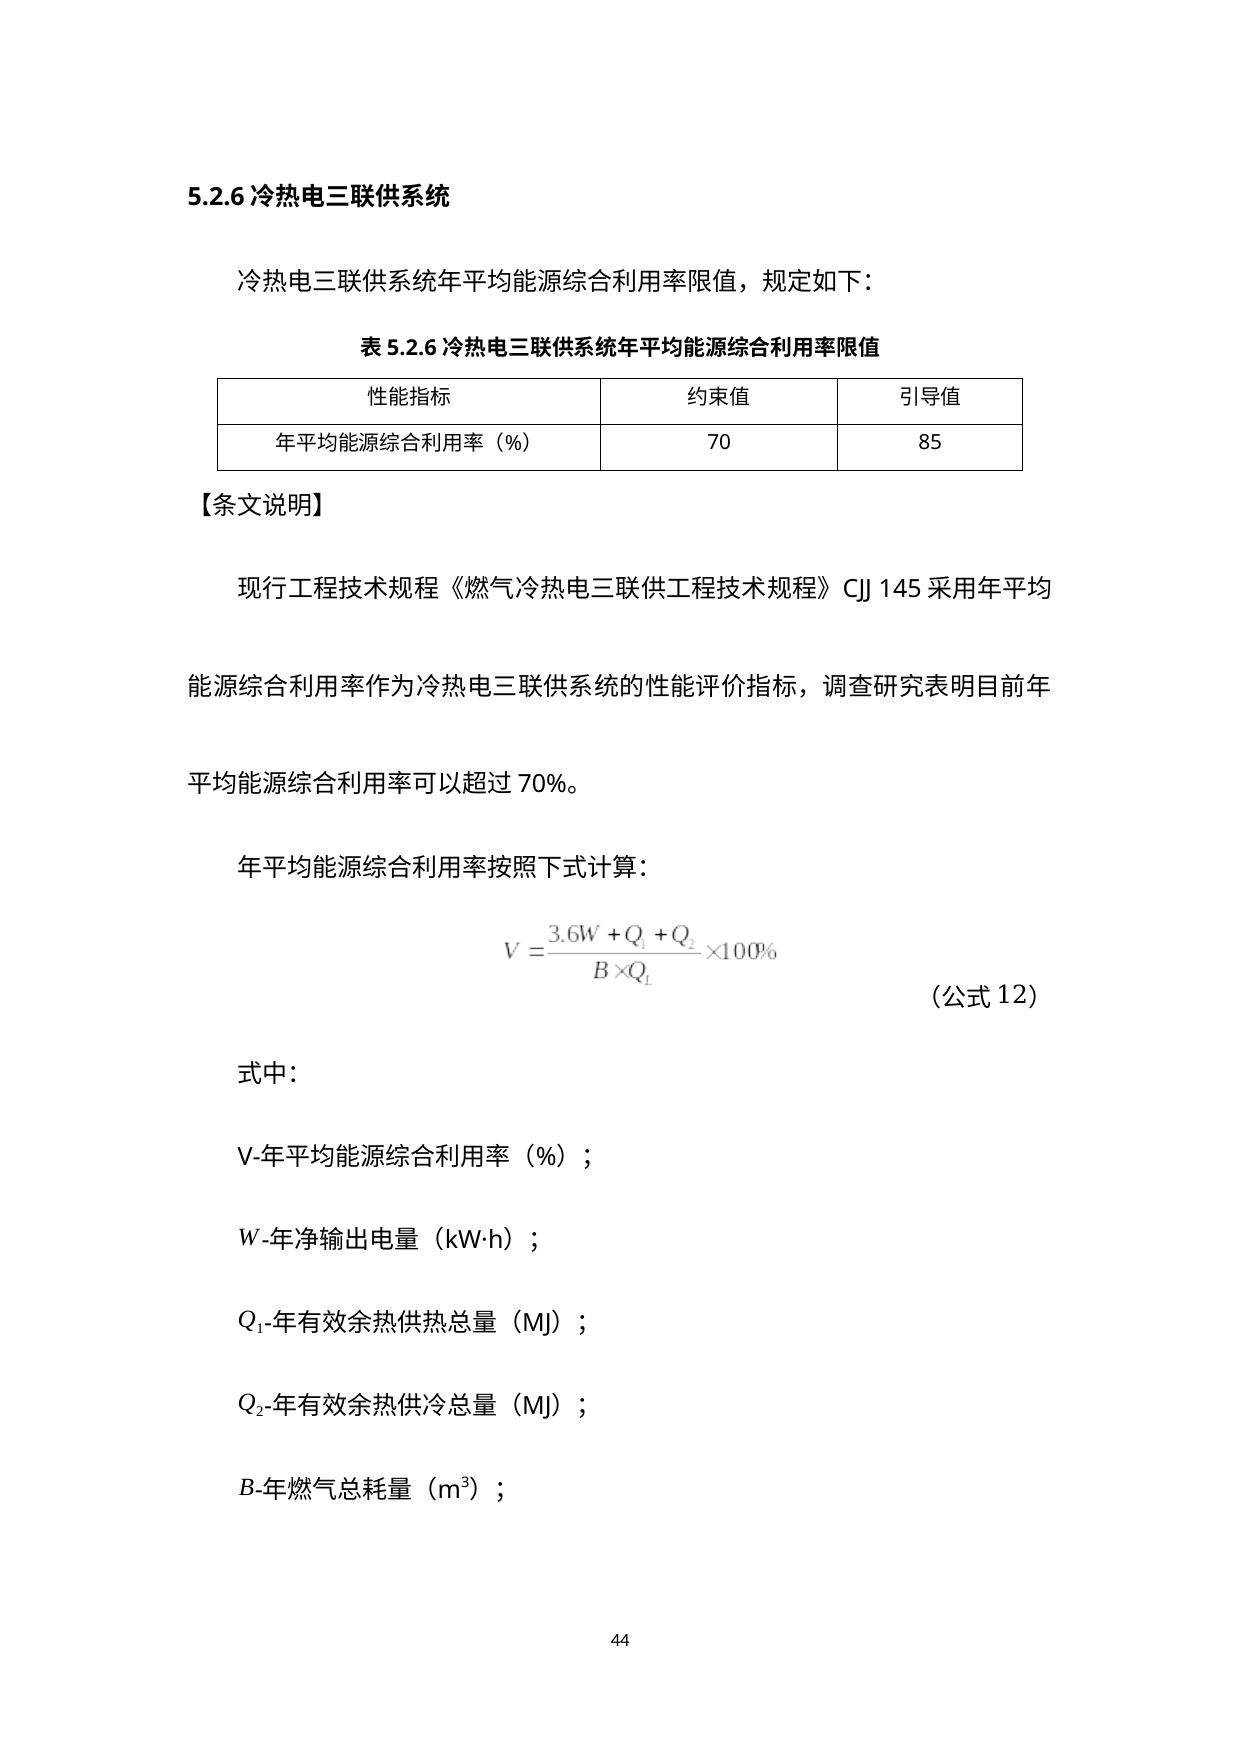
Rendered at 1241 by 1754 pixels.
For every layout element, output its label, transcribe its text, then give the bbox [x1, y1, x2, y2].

text -年净输出电量（kW·h）； [187, 1205, 1053, 1270]
text -年燃气总耗量（m3）； [187, 1455, 1053, 1520]
text V-年平均能源综合利用率（%）； [187, 1122, 1053, 1187]
text 冷热电三联供系统年平均能源综合利用率限值，规定如下： [187, 247, 1053, 312]
text 现行工程技术规程《燃气冷热电三联供工程技术规程》CJJ 145采用年平均能源综合利用率作为冷热电三联供系统的性能评价指标，调查研究表明目前年平均能源综合利用率可以超过70%。 [187, 554, 1053, 814]
text 【条文说明】 [187, 471, 1053, 536]
subtitle 5.2.6冷热电三联供系统 [187, 162, 1053, 227]
text 式中： [187, 1039, 1053, 1104]
table_cell 年平均能源综合利用率（%） [218, 425, 600, 470]
text -年有效余热供冷总量（MJ）； [187, 1372, 1053, 1437]
text （公式12） [187, 916, 1053, 1013]
table_header 约束值 [601, 379, 837, 424]
table_header 性能指标 [218, 379, 600, 424]
table_cell 85 [838, 425, 1022, 470]
text 年平均能源综合利用率按照下式计算： [187, 833, 1053, 898]
text -年有效余热供热总量（MJ）； [187, 1288, 1053, 1353]
text 表5.2.6 冷热电三联供系统年平均能源综合利用率限值 [187, 330, 1053, 362]
table_header 引导值 [838, 379, 1022, 424]
table_cell 70 [601, 425, 837, 470]
